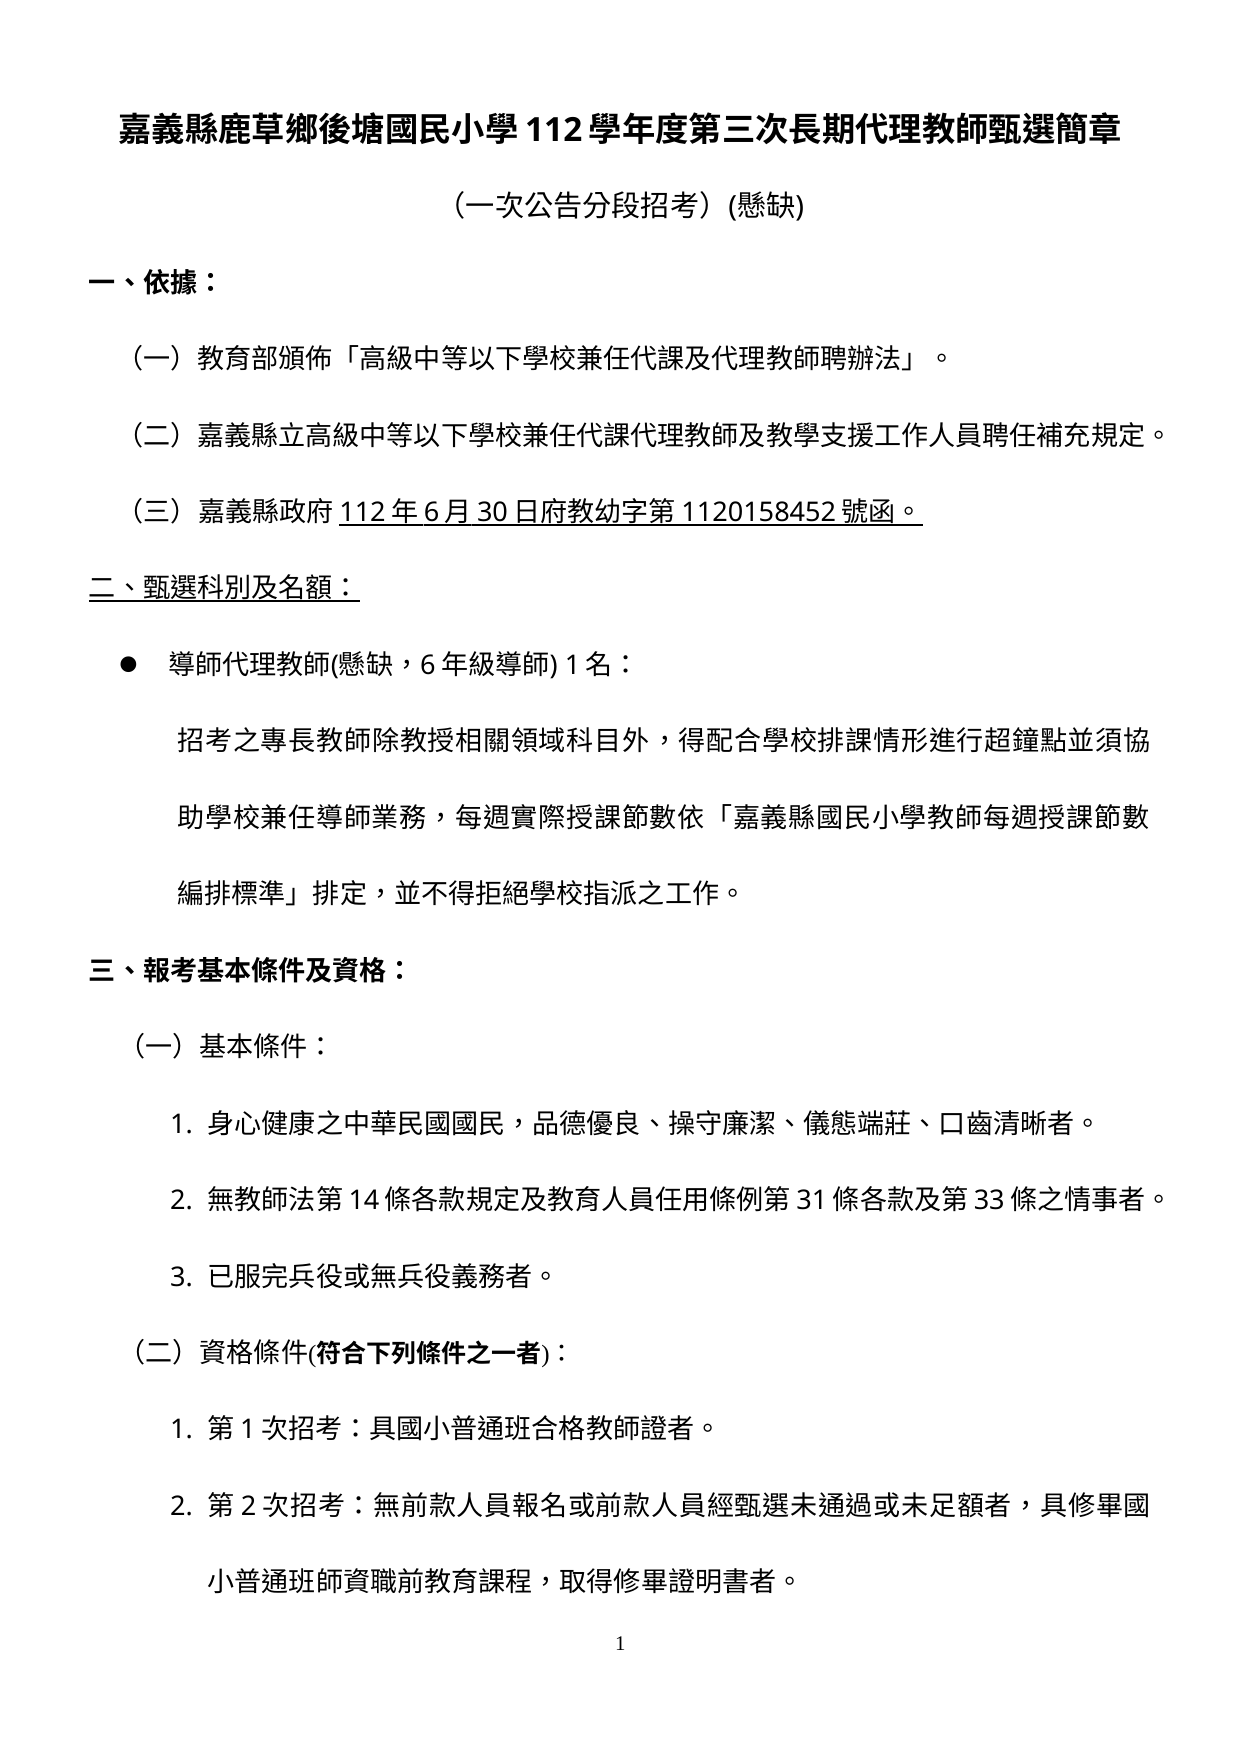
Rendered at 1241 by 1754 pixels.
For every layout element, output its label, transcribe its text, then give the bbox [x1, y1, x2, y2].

text 二、甄選科別及名額： [89, 548, 1152, 624]
text 嘉義縣鹿草鄉後塘國民小學112學年度第三次長期代理教師甄選簡章 [89, 89, 1152, 166]
list 第1次招考：具國小普通班合格教師證者。 [170, 1389, 1152, 1465]
text （一）基本條件： [118, 1007, 1152, 1083]
text 三、報考基本條件及資格： [89, 930, 1152, 1007]
list 導師代理教師(懸缺，6年級導師) 1名： [118, 624, 1152, 701]
text 招考之專長教師除教授相關領域科目外，得配合學校排課情形進行超鐘點並須協助學校兼任導師業務，每週實際授課節數依「嘉義縣國民小學教師每週授課節數編排標準」排定，並不得拒絕學校指派之工作。 [177, 701, 1152, 930]
list 嘉義縣政府112年6月30日府教幼字第1120158452號函。 [116, 471, 1152, 548]
text （一次公告分段招考）(懸缺) [89, 166, 1152, 242]
text 一、依據： [89, 242, 1152, 318]
list 已服完兵役或無兵役義務者。 [170, 1236, 1152, 1312]
list 身心健康之中華民國國民，品德優良、操守廉潔、儀態端莊、口齒清晰者。 [170, 1083, 1152, 1159]
list 第2次招考：無前款人員報名或前款人員經甄選未通過或未足額者，具修畢國小普通班師資職前教育課程，取得修畢證明書者。 [170, 1465, 1152, 1618]
text （一）教育部頒佈「高級中等以下學校兼任代課及代理教師聘辦法」。 [89, 318, 1152, 395]
text （二）資格條件(符合下列條件之一者)： [118, 1312, 1152, 1389]
list 無教師法第14條各款規定及教育人員任用條例第31條各款及第33條之情事者。 [170, 1159, 1152, 1236]
text （二）嘉義縣立高級中等以下學校兼任代課代理教師及教學支援工作人員聘任補充規定。 [89, 395, 1152, 471]
